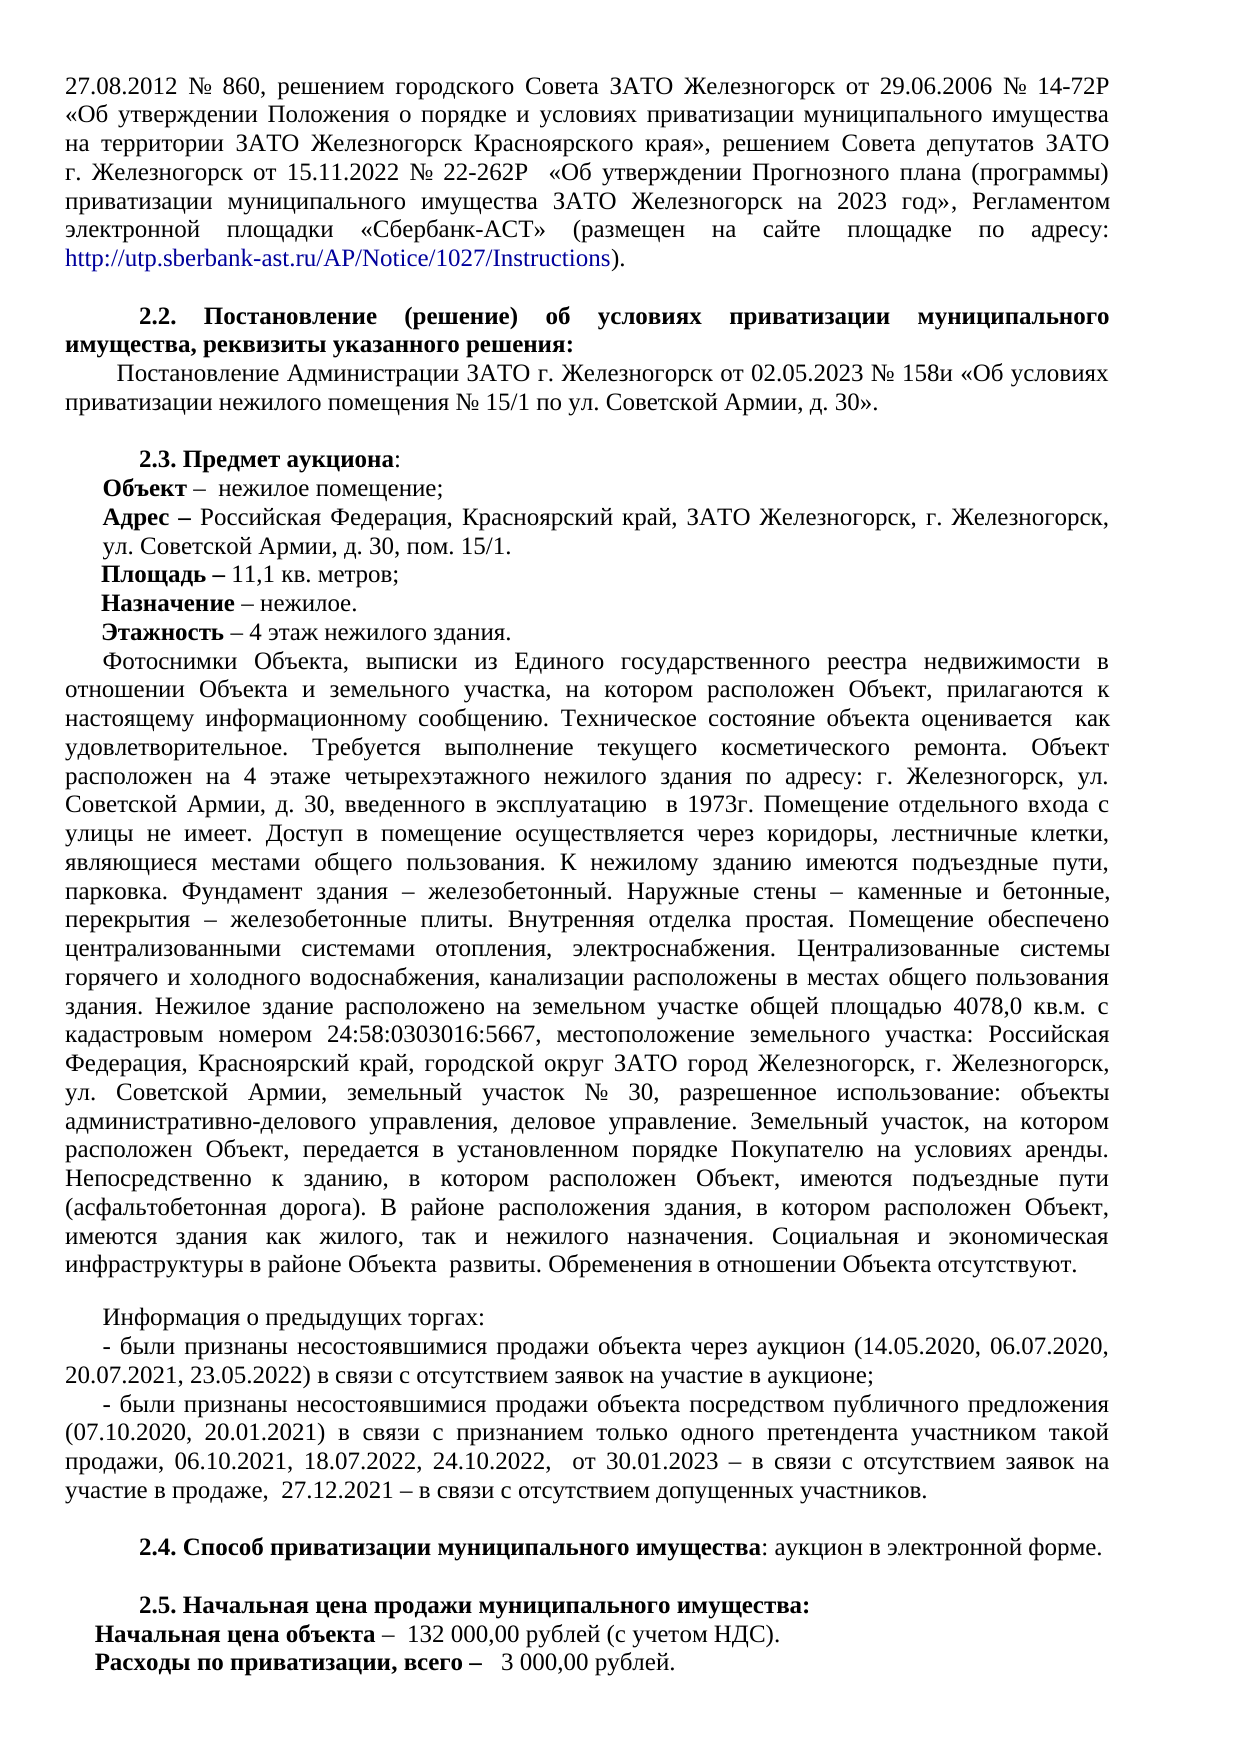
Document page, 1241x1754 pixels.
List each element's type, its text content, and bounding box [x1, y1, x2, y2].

text - были признаны несостоявшимися продажи объекта через аукцион (14.05.2020, 06.07.2020, 20.07.2021, 23.05.2022) в связи с отсутствием заявок на участие в аукционе; [65, 1331, 1110, 1389]
text 2.4. Способ приватизации муниципального имущества: аукцион в электронной форме. [65, 1532, 1110, 1561]
text 2.3. Предмет аукциона: [65, 444, 1110, 473]
text Фотоснимки Объекта, выписки из Единого государственного реестра недвижимости в отношении Объекта и земельного участка, на котором расположен Объект, прилагаются к настоящему информационному сообщению. Техническое состояние объекта оценивается как удовлетворительное. Требуется выполнение текущего косметического ремонта. Объект расположен на 4 этаже четырехэтажного нежилого здания по адресу: г. Железногорск, ул. Советской Армии, д. 30, введенного в эксплуатацию в 1973г. Помещение отдельного входа с улицы не имеет. Доступ в помещение осуществляется через коридоры, лестничные клетки, являющиеся местами общего пользования. К нежилому зданию имеются подъездные пути, парковка. Фундамент здания – железобетонный. Наружные стены – каменные и бетонные, перекрытия – железобетонные плиты. Внутренняя отделка простая. Помещение обеспечено централизованными системами отопления, электроснабжения. Централизованные системы горячего и холодного водоснабжения, канализации расположены в местах общего пользования здания. Нежилое здание расположено на земельном участке общей площадью 4078,0 кв.м. с кадастровым номером 24:58:0303016:5667, местоположение земельного участка: Российская Федерация, Красноярский край, городской округ ЗАТО город Железногорск, г. Железногорск, ул. Советской Армии, земельный участок № 30, разрешенное использование: объекты административно-делового управления, деловое управление. Земельный участок, на котором расположен Объект, передается в установленном порядке Покупателю на условиях аренды. Непосредственно к зданию, в котором расположен Объект, имеются подъездные пути (асфальтобетонная дорога). В районе расположения здания, в котором расположен Объект, имеются здания как жилого, так и нежилого назначения. Социальная и экономическая инфраструктуры в районе Объекта развиты. Обременения в отношении Объекта отсутствуют. [65, 646, 1110, 1278]
text Адрес – Российская Федерация, Красноярский край, ЗАТО Железногорск, г. Железногорск, ул. Советской Армии, д. 30, пом. 15/1. [102, 502, 1110, 559]
text Площадь – 11,1 кв. метров; [65, 559, 1110, 588]
text Объект – нежилое помещение; [102, 473, 1110, 502]
text Начальная цена объекта – 132 000,00 рублей (с учетом НДС). [94, 1619, 1110, 1647]
text Расходы по приватизации, всего – 3 000,00 рублей. [94, 1647, 1110, 1676]
text 2.5. Начальная цена продажи муниципального имущества: [65, 1590, 1110, 1619]
text 2.2. Постановление (решение) об условиях приватизации муниципального имущества, реквизиты указанного решения: [65, 301, 1110, 358]
text Назначение – нежилое. [65, 588, 1110, 617]
text - были признаны несостоявшимися продажи объекта посредством публичного предложения (07.10.2020, 20.01.2021) в связи с признанием только одного претендента участником такой продажи, 06.10.2021, 18.07.2022, 24.10.2022, от 30.01.2023 – в связи с отсутствием заявок на участие в продаже, 27.12.2021 – в связи с отсутствием допущенных участников. [65, 1389, 1110, 1504]
text Информация о предыдущих торгах: [65, 1302, 1110, 1331]
subtitle Постановление Администрации ЗАТО г. Железногорск от 02.05.2023 № 158и «Об условиях приватизации нежилого помещения № 15/1 по ул. Советской Армии, д. 30». [65, 358, 1110, 416]
text Этажность – 4 этаж нежилого здания. [65, 617, 1110, 646]
